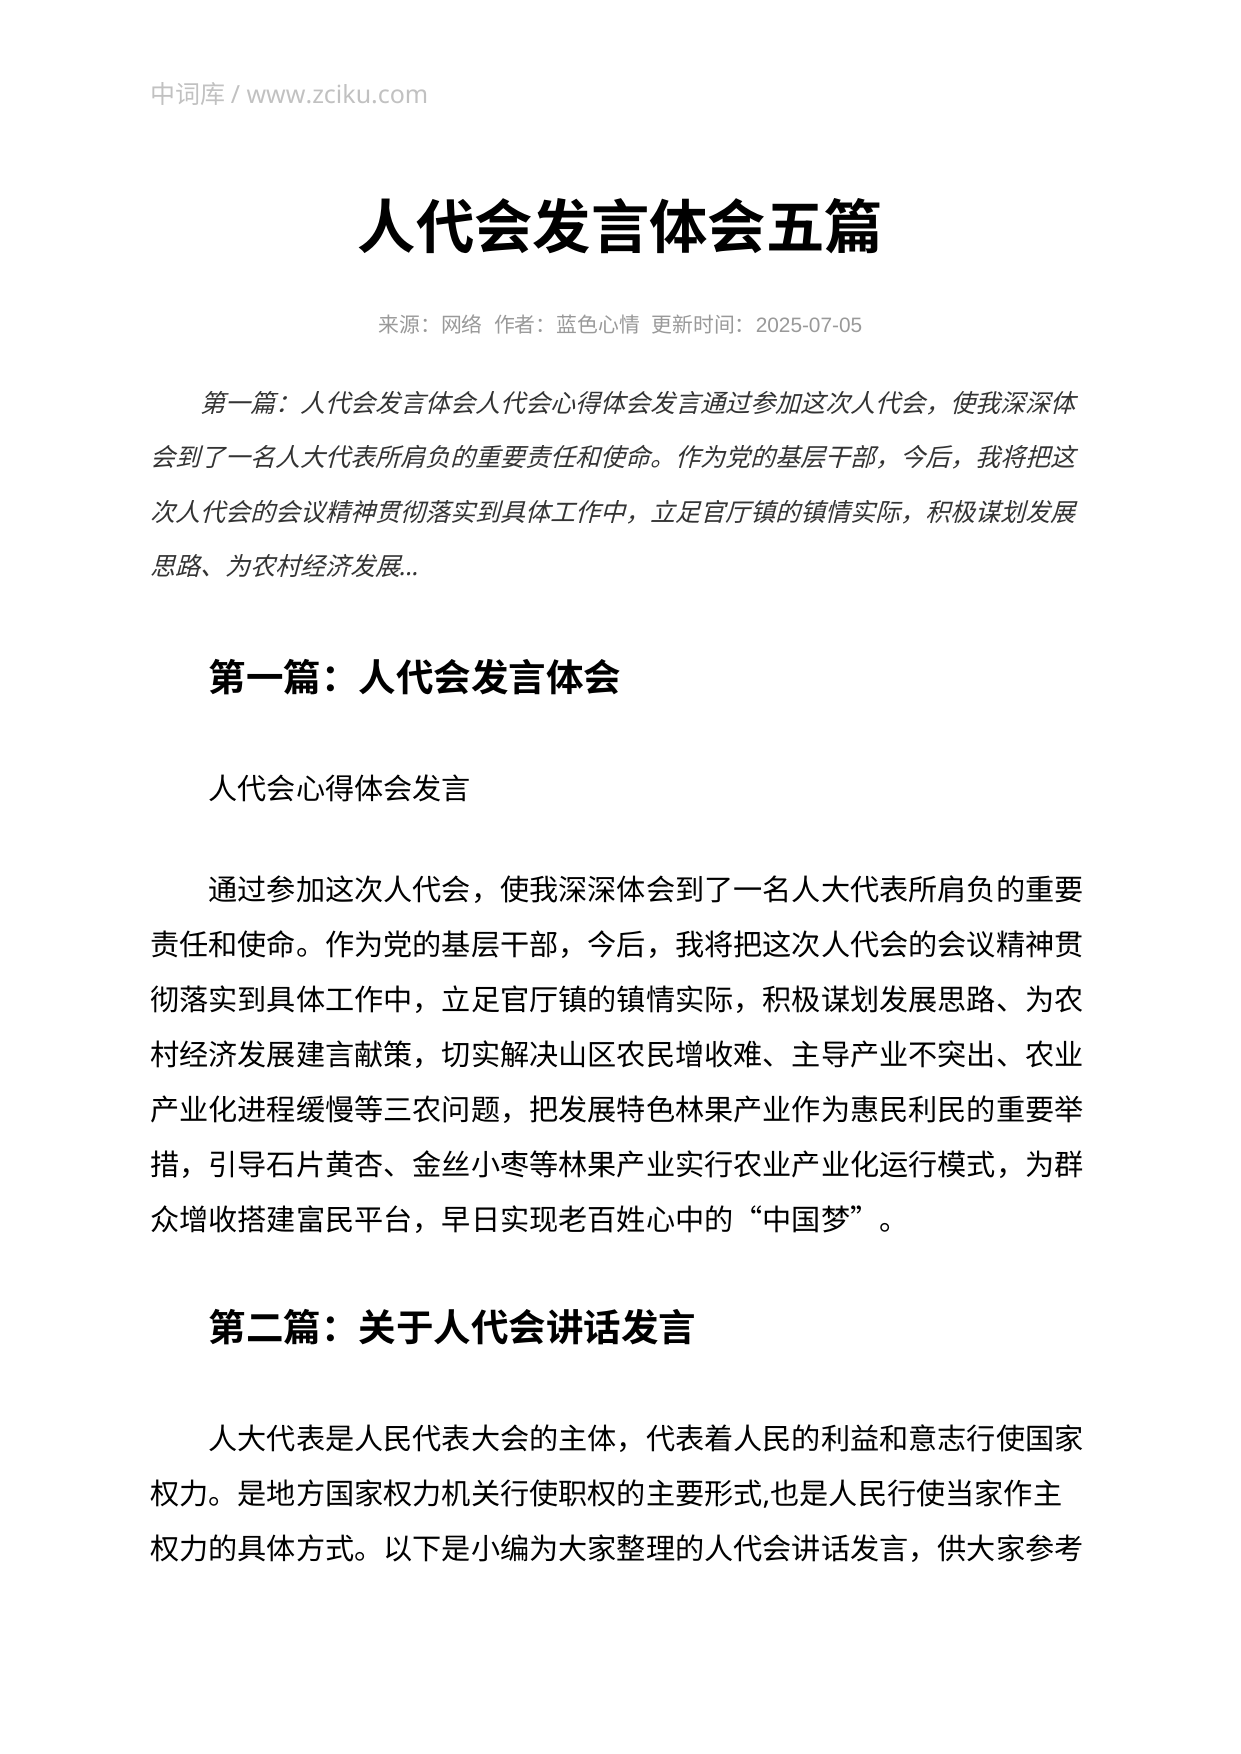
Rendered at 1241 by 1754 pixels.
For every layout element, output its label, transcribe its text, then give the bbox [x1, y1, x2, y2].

text 第一篇：人代会发言体会人代会心得体会发言通过参加这次人代会，使我深深体会到了一名人大代表所肩负的重要责任和使命。作为党的基层干部，今后，我将把这次人代会的会议精神贯彻落实到具体工作中，立足官厅镇的镇情实际，积极谋划发展思路、为农村经济发展... [150, 383, 1090, 583]
text 来源：网络 作者：蓝色心情 更新时间：2025-07-05 [150, 313, 1090, 337]
text 通过参加这次人代会，使我深深体会到了一名人大代表所肩负的重要责任和使命。作为党的基层干部，今后，我将把这次人代会的会议精神贯彻落实到具体工作中，立足官厅镇的镇情实际，积极谋划发展思路、为农村经济发展建言献策，切实解决山区农民增收难、主导产业不突出、农业产业化进程缓慢等三农问题，把发展特色林果产业作为惠民利民的重要举措，引导石片黄杏、金丝小枣等林果产业实行农业产业化运行模式，为群众增收搭建富民平台，早日实现老百姓心中的“中国梦”。 [150, 867, 1090, 1239]
text 人代会心得体会发言 [150, 765, 1090, 807]
text 第一篇：人代会发言体会 [150, 648, 1090, 702]
subtitle 人代会发言体会五篇 [150, 181, 1090, 266]
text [150, 1416, 1090, 1568]
text 第二篇：关于人代会讲话发言 [150, 1298, 1090, 1352]
